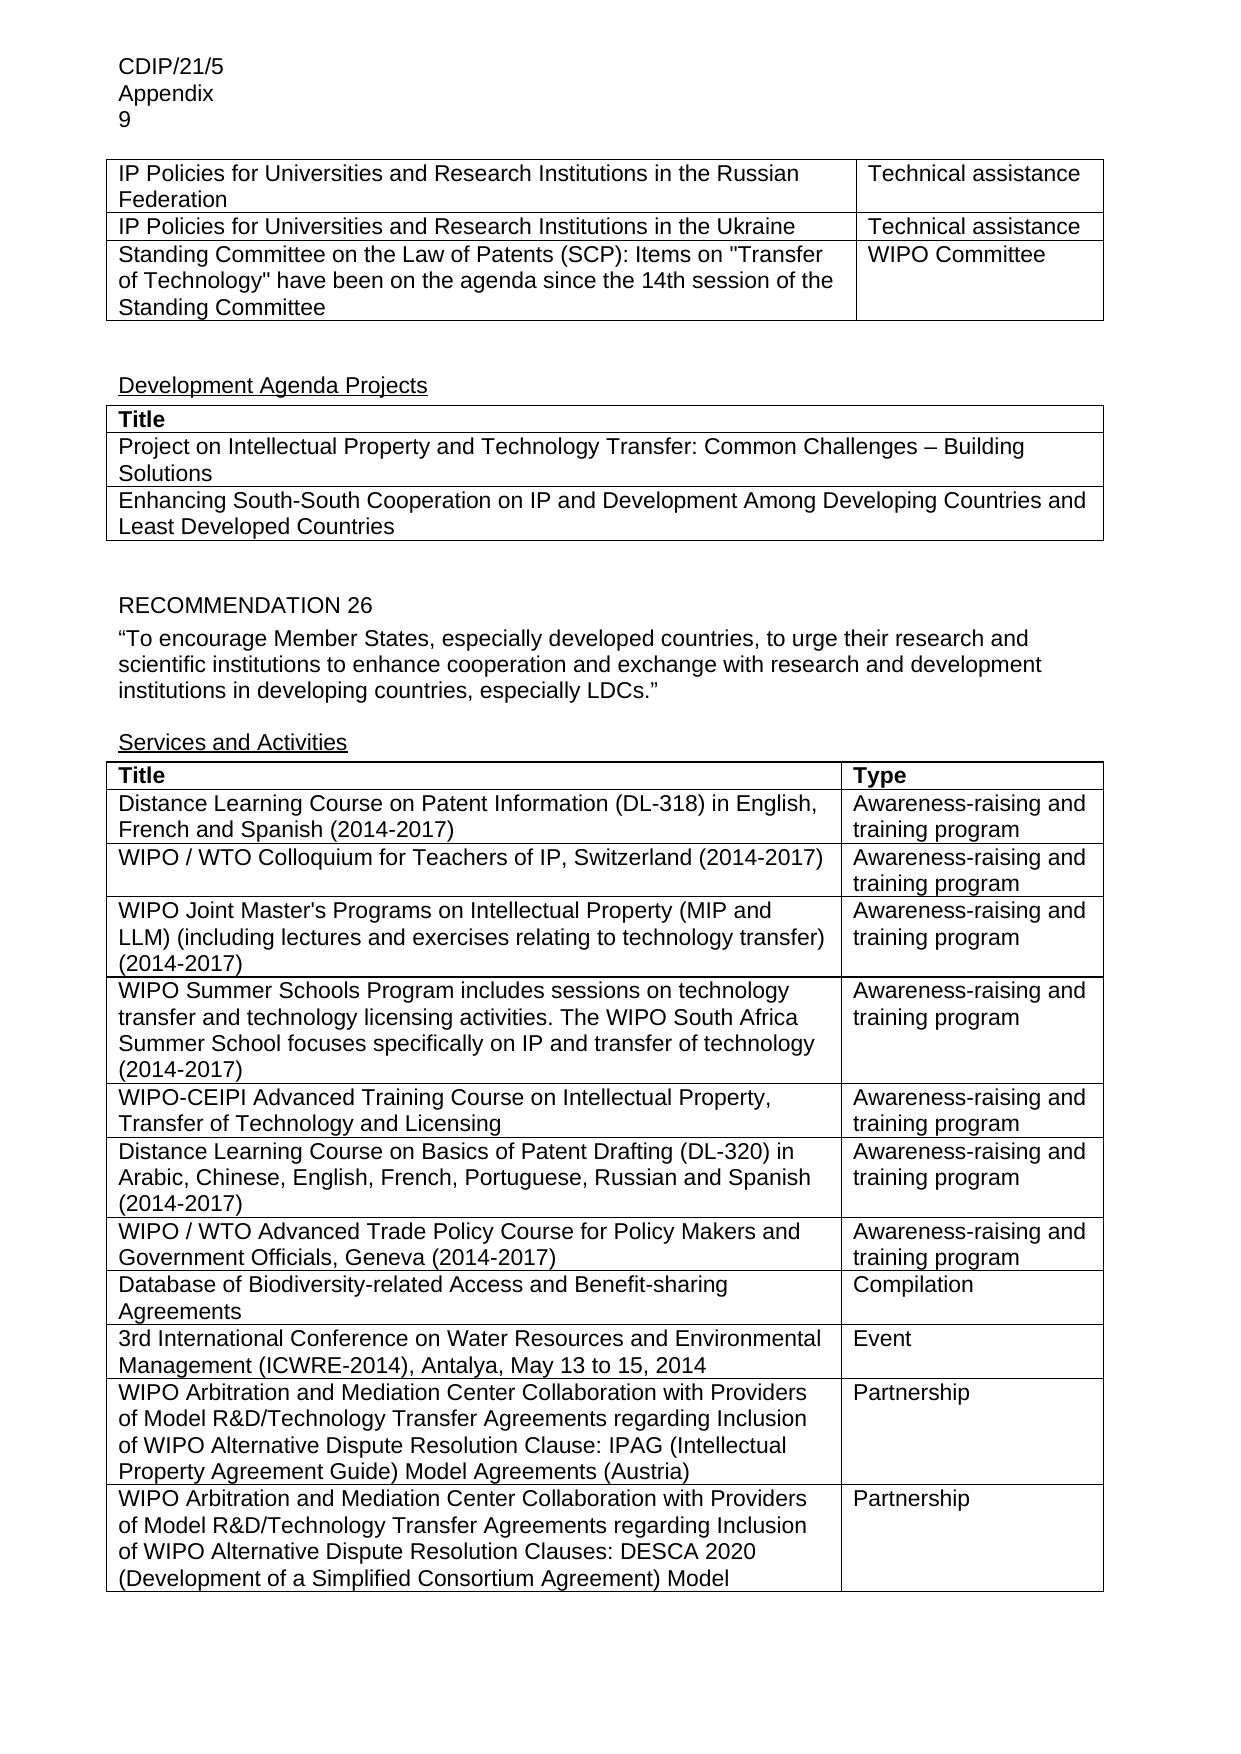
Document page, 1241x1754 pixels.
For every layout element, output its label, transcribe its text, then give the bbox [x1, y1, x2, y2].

table_cell WIPO / WTO Advanced Trade Policy Course for Policy Makers and Government Officials, Geneva (2014-2017) [107, 1218, 841, 1270]
text Development Agenda Projects [118, 372, 1092, 398]
table_cell Partnership [842, 1379, 1103, 1484]
table_cell Awareness-raising and training program [842, 844, 1103, 896]
text “To encourage Member States, especially developed countries, to urge their research and scientific institutions to enhance cooperation and exchange with research and development institutions in developing countries, especially LDCs.” [118, 625, 1092, 704]
table_cell Awareness-raising and training program [842, 790, 1103, 842]
table_cell Standing Committee on the Law of Patents (SCP): Items on "Transfer of Technology" have been on the agenda since the 14th session of the Standing Committee [107, 241, 856, 320]
table_cell WIPO / WTO Colloquium for Teachers of IP, Switzerland (2014-2017) [107, 844, 841, 896]
table_cell Awareness-raising and training program [842, 1084, 1103, 1137]
table_cell WIPO Joint Master's Programs on Intellectual Property (MIP and LLM) (including lectures and exercises relating to technology transfer) (2014-2017) [107, 897, 841, 976]
table_cell Project on Intellectual Property and Technology Transfer: Common Challenges – Building Solutions [107, 433, 1103, 486]
table_header Type [842, 763, 1103, 789]
table_cell Awareness-raising and training program [842, 897, 1103, 976]
table_cell Enhancing South-South Cooperation on IP and Development Among Developing Countries and Least Developed Countries [107, 487, 1103, 540]
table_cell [857, 160, 1103, 212]
table_cell Distance Learning Course on Basics of Patent Drafting (DL-320) in Arabic, Chinese, English, French, Portuguese, Russian and Spanish (2014-2017) [107, 1138, 841, 1217]
table_cell IP Policies for Universities and Research Institutions in the Ukraine [107, 213, 856, 240]
table_cell Event [842, 1325, 1103, 1378]
table_header Title [107, 406, 1103, 432]
text Recommendation 26 [118, 592, 1092, 618]
table_cell Database of Biodiversity-related Access and Benefit-sharing Agreements [107, 1271, 841, 1324]
text Services and Activities [118, 729, 1092, 755]
table_cell Technical assistance [857, 213, 1103, 240]
table_cell WIPO Committee [857, 241, 1103, 320]
table_cell Distance Learning Course on Patent Information (DL-318) in English, French and Spanish (2014-2017) [107, 790, 841, 842]
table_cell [107, 1485, 841, 1591]
table_cell WIPO-CEIPI Advanced Training Course on Intellectual Property, Transfer of Technology and Licensing [107, 1084, 841, 1137]
table_cell Awareness-raising and training program [842, 1138, 1103, 1217]
table_cell WIPO Summer Schools Program includes sessions on technology transfer and technology licensing activities. The WIPO South Africa Summer School focuses specifically on IP and transfer of technology (2014-2017) [107, 978, 841, 1083]
table_header Title [107, 763, 841, 789]
table_cell Partnership [842, 1485, 1103, 1591]
table_cell Compilation [842, 1271, 1103, 1324]
table_cell Awareness-raising and training program [842, 1218, 1103, 1270]
table_cell Awareness-raising and training program [842, 978, 1103, 1083]
table_cell IP Policies for Universities and Research Institutions in the Russian Federation [107, 160, 856, 212]
table_cell 3rd International Conference on Water Resources and Environmental Management (ICWRE-2014), Antalya, May 13 to 15, 2014 [107, 1325, 841, 1378]
